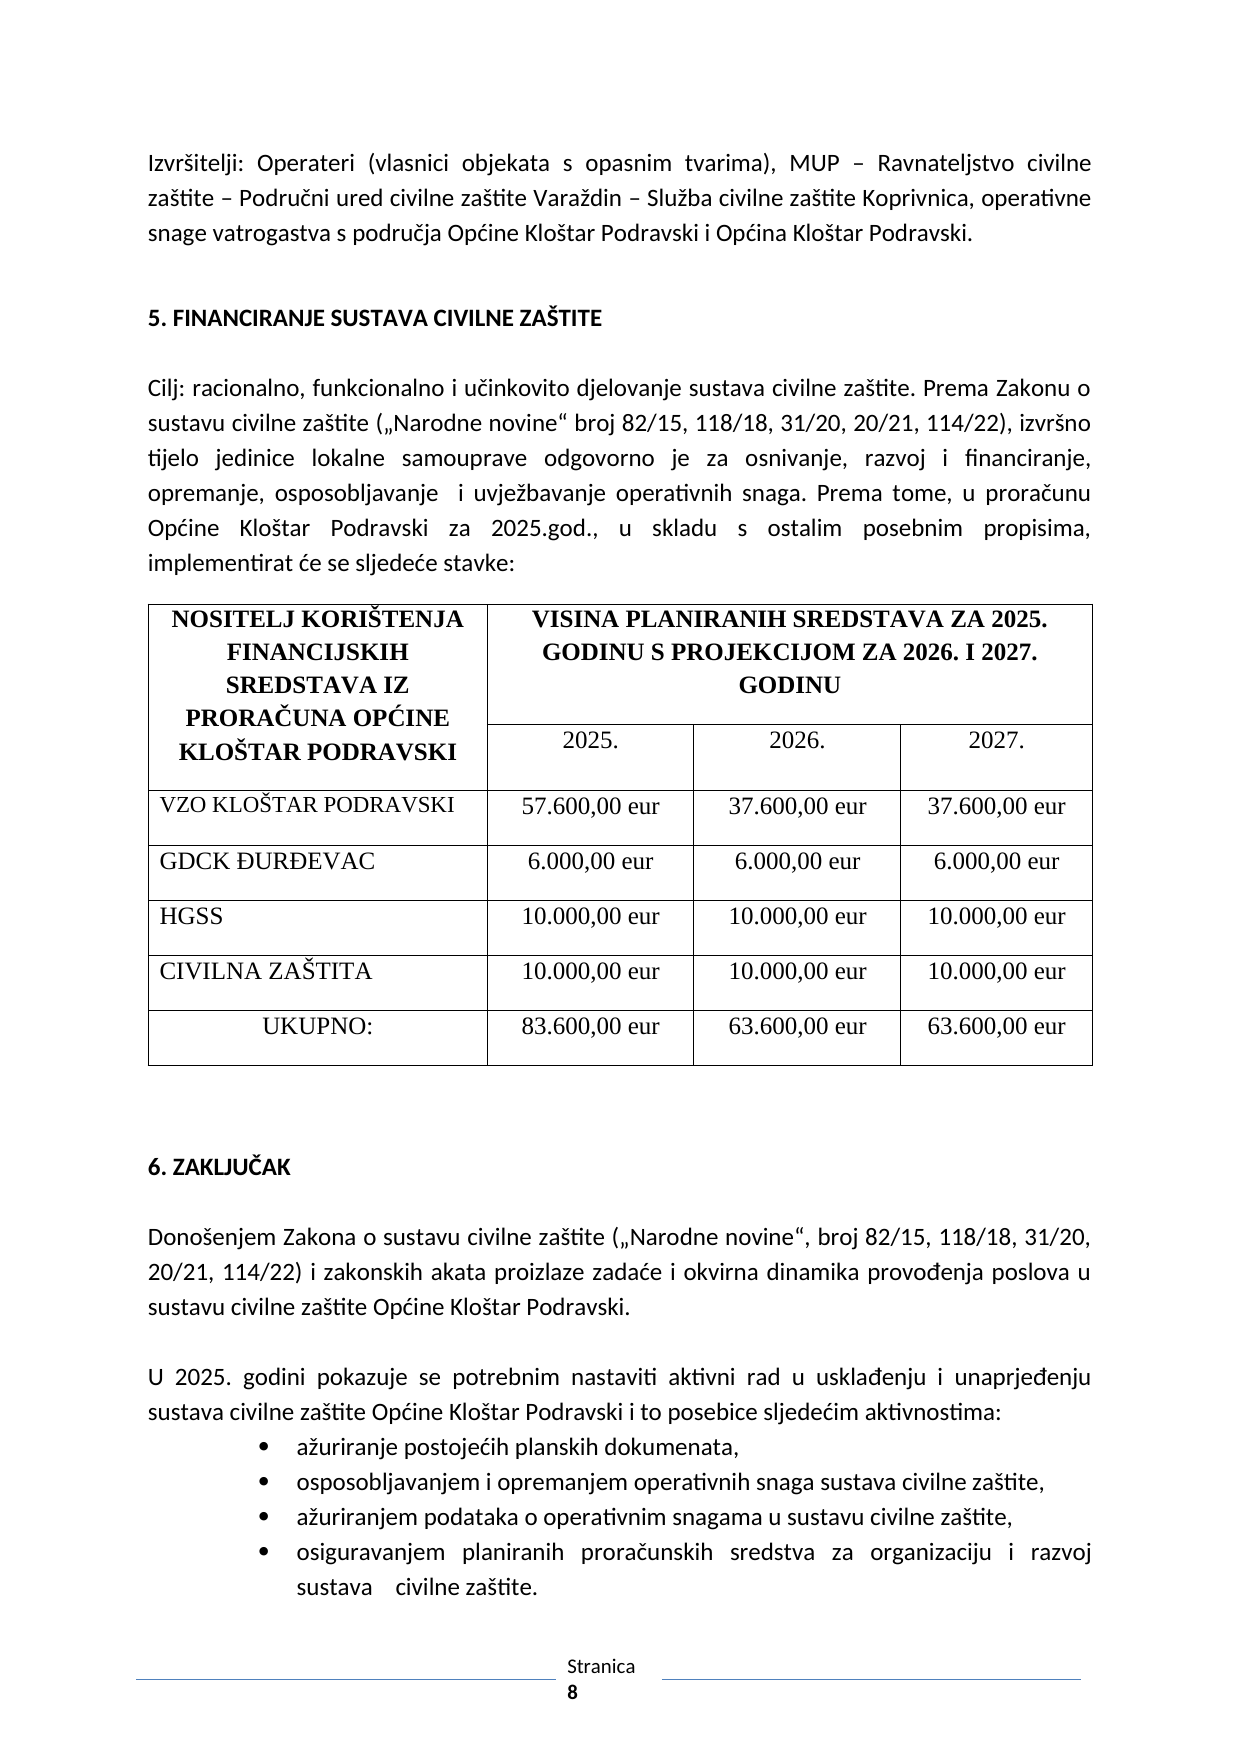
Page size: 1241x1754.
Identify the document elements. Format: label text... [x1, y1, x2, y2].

text Izvršitelji: Operateri (vlasnici objekata s opasnim tvarima), MUP – Ravnateljstvo civilne zaštite – Područni ured civilne zaštite Varaždin – Služba civilne zaštite Koprivnica, operativne snage vatrogastva s područja Općine Kloštar Podravski i Općina Kloštar Podravski. [148, 148, 1093, 248]
table_cell 63.600,00 eur [694, 1011, 900, 1065]
list osiguravanjem planiranih proračunskih sredstva za organizaciju i razvoj sustava civilne zaštite. [259, 1536, 1093, 1601]
table_cell 63.600,00 eur [901, 1011, 1092, 1065]
table_cell UKUPNO: [149, 1011, 487, 1065]
table_cell 6.000,00 eur [488, 846, 693, 900]
table_header NOSITELJ KORIŠTENJA FINANCIJSKIH SREDSTAVA IZ PRORAČUNA OPĆINE KLOŠTAR PODRAVSKI [149, 605, 487, 790]
table_cell GDCK ĐURĐEVAC [149, 846, 487, 900]
subtitle 6. ZAKLJUČAK [148, 1151, 1093, 1181]
table_cell 10.000,00 eur [488, 901, 693, 955]
list osposobljavanjem i opremanjem operativnih snaga sustava civilne zaštite, [259, 1466, 1093, 1496]
table_header VISINA PLANIRANIH SREDSTAVA ZA 2025. GODINU S PROJEKCIJOM ZA 2026. I 2027. GODINU [488, 605, 1092, 724]
table_cell VZO KLOŠTAR PODRAVSKI [149, 791, 487, 845]
table_cell 57.600,00 eur [488, 791, 693, 845]
list ažuriranjem podataka o operativnim snagama u sustavu civilne zaštite, [259, 1501, 1093, 1531]
table_cell 2026. [694, 725, 900, 790]
table_cell 6.000,00 eur [901, 846, 1092, 900]
table_cell 10.000,00 eur [901, 901, 1092, 955]
table_cell 37.600,00 eur [901, 791, 1092, 845]
table_cell CIVILNA ZAŠTITA [149, 956, 487, 1010]
table_cell 10.000,00 eur [694, 956, 900, 1010]
table_cell HGSS [149, 901, 487, 955]
text U 2025. godini pokazuje se potrebnim nastaviti aktivni rad u usklađenju i unaprjeđenju sustava civilne zaštite Općine Kloštar Podravski i to posebice sljedećim aktivnostima: [148, 1361, 1093, 1426]
table_cell 83.600,00 eur [488, 1011, 693, 1065]
table_cell 2025. [488, 725, 693, 790]
text Donošenjem Zakona o sustavu civilne zaštite („Narodne novine“, broj 82/15, 118/18, 31/20, 20/21, 114/22) i zakonskih akata proizlaze zadaće i okvirna dinamika provođenja poslova u sustavu civilne zaštite Općine Kloštar Podravski. [148, 1221, 1093, 1321]
subtitle 5. FINANCIRANJE SUSTAVA CIVILNE ZAŠTITE [148, 303, 1093, 333]
table_cell 10.000,00 eur [694, 901, 900, 955]
table_cell 2027. [901, 725, 1092, 790]
table_cell 10.000,00 eur [488, 956, 693, 1010]
list ažuriranje postojećih planskih dokumenata, [259, 1431, 1093, 1461]
table_cell 37.600,00 eur [694, 791, 900, 845]
table_cell 6.000,00 eur [694, 846, 900, 900]
table_cell 10.000,00 eur [901, 956, 1092, 1010]
text Cilj: racionalno, funkcionalno i učinkovito djelovanje sustava civilne zaštite. Prema Zakonu o sustavu civilne zaštite („Narodne novine“ broj 82/15, 118/18, 31/20, 20/21, 114/22), izvršno tijelo jedinice lokalne samouprave odgovorno je za osnivanje, razvoj i financiranje, opremanje, osposobljavanje i uvježbavanje operativnih snaga. Prema tome, u proračunu Općine Kloštar Podravski za 2025.god., u skladu s ostalim posebnim propisima, implementirat će se sljedeće stavke: [148, 373, 1093, 578]
